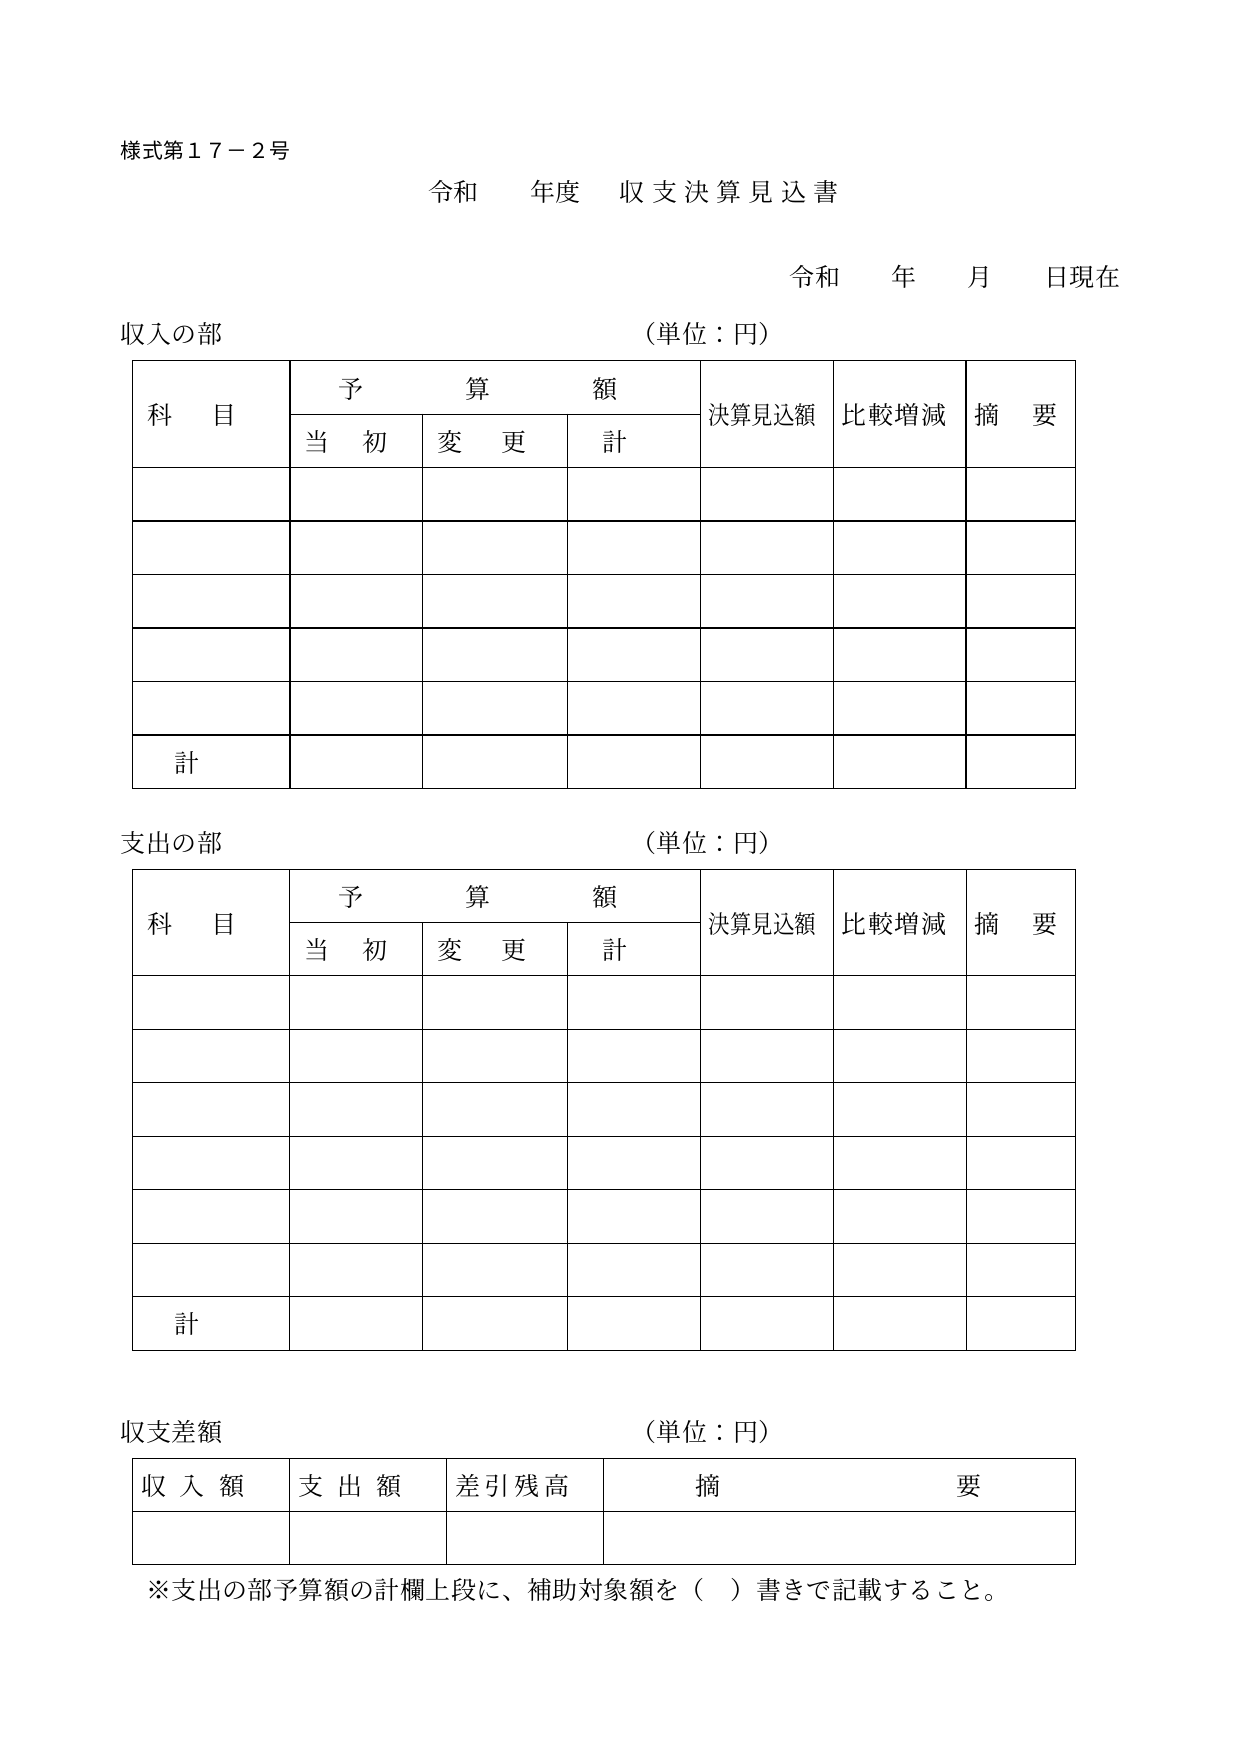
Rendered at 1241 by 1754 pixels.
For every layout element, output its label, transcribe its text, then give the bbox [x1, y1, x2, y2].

table_cell [568, 522, 700, 573]
table_cell [568, 1297, 700, 1350]
table_header 収入額 [133, 1459, 289, 1511]
table_cell [447, 1512, 603, 1564]
table_cell [423, 1083, 567, 1136]
table_cell [967, 682, 1075, 734]
table_cell [701, 976, 833, 1028]
table_cell [290, 1030, 422, 1082]
table_cell [568, 1244, 700, 1296]
table_cell [568, 1190, 700, 1243]
table_cell 計 [133, 736, 289, 788]
table_cell [423, 682, 567, 734]
table_cell [290, 976, 422, 1028]
table_cell [967, 1137, 1075, 1189]
table_cell [290, 1244, 422, 1296]
table_cell [568, 1083, 700, 1136]
table_cell [423, 1137, 567, 1189]
table_cell [133, 575, 289, 627]
table_cell [568, 682, 700, 734]
table_cell [701, 682, 833, 734]
table_cell [568, 629, 700, 681]
table_cell [133, 1083, 289, 1136]
table_cell [291, 682, 422, 734]
text 令和 年 月 日現在 [121, 252, 1120, 295]
table_cell [834, 976, 966, 1028]
table_cell [290, 1297, 422, 1350]
table_cell [568, 976, 700, 1028]
table_cell [967, 629, 1075, 681]
table_cell [423, 629, 567, 681]
table_header 摘 要 [604, 1459, 1075, 1511]
table_cell 計 [568, 415, 700, 467]
table_cell [568, 575, 700, 627]
table_cell [701, 1190, 833, 1243]
table_cell [701, 629, 833, 681]
table_cell [834, 1083, 966, 1136]
table_cell [967, 522, 1075, 573]
text ※支出の部予算額の計欄上段に、補助対象額を（ ）書きで記載すること。 [121, 1565, 1120, 1608]
table_cell [834, 468, 965, 520]
table_cell [834, 1297, 966, 1350]
table_cell [423, 1244, 567, 1296]
table_cell [568, 736, 700, 788]
table_header 比較増減 [834, 870, 966, 975]
table_cell [967, 1083, 1075, 1136]
table_cell [423, 1297, 567, 1350]
table_cell [834, 1030, 966, 1082]
table_cell [290, 1512, 446, 1564]
table_cell [834, 1244, 966, 1296]
table_cell [834, 629, 965, 681]
table_cell [568, 1030, 700, 1082]
table_cell [701, 1297, 833, 1350]
table_header 予 算 額 [291, 361, 700, 413]
table_cell [291, 736, 422, 788]
table_cell 変 更 [423, 923, 567, 975]
text 支出の部 （単位：円） [121, 831, 1120, 857]
table_cell [967, 1030, 1075, 1082]
table_cell 変 更 [423, 415, 567, 467]
table_cell [834, 736, 965, 788]
table_cell [423, 976, 567, 1028]
table_cell 計 [133, 1297, 289, 1350]
text 令和 年度 収 支 決 算 見 込 書 [121, 167, 1120, 210]
table_cell [291, 522, 422, 573]
table_cell [967, 1297, 1075, 1350]
table_cell [423, 1030, 567, 1082]
table_cell [604, 1512, 1075, 1564]
table_cell [568, 1137, 700, 1189]
table_cell [290, 1137, 422, 1189]
table_cell [133, 468, 289, 520]
table_header 決算見込額 [701, 870, 833, 975]
table_cell [290, 1083, 422, 1136]
table_cell [133, 1030, 289, 1082]
table_cell [423, 468, 567, 520]
table_cell [967, 736, 1075, 788]
table_cell [133, 976, 289, 1028]
table_cell [133, 682, 289, 734]
table_header 予 算 額 [290, 870, 700, 922]
table_cell 計 [568, 923, 700, 975]
table_cell [967, 468, 1075, 520]
table_header 決算見込額 [701, 361, 833, 467]
table_cell [291, 629, 422, 681]
table_cell [967, 976, 1075, 1028]
table_cell [290, 1190, 422, 1243]
table_cell [423, 736, 567, 788]
table_cell [133, 629, 289, 681]
table_cell 当 初 [291, 415, 422, 467]
table_cell [291, 468, 422, 520]
text 収入の部 （単位：円） [121, 322, 1120, 349]
table_header 摘 要 [967, 361, 1075, 467]
text 収支差額 （単位：円） [121, 1420, 1120, 1446]
table_cell [834, 1137, 966, 1189]
table_cell [701, 522, 833, 573]
table_header 比較増減 [834, 361, 965, 467]
table_cell [423, 522, 567, 573]
table_cell [133, 1244, 289, 1296]
table_cell [701, 736, 833, 788]
table_cell [423, 1190, 567, 1243]
table_cell [834, 575, 965, 627]
table_cell [701, 1083, 833, 1136]
table_cell [568, 468, 700, 520]
table_cell [967, 1190, 1075, 1243]
table_header 差引残高 [447, 1459, 603, 1511]
table_cell [291, 575, 422, 627]
table_cell [834, 1190, 966, 1243]
table_cell [701, 1030, 833, 1082]
table_cell [701, 575, 833, 627]
table_cell [133, 1512, 289, 1564]
table_header 科 目 [133, 870, 289, 975]
table_cell [701, 468, 833, 520]
table_header 支出額 [290, 1459, 446, 1511]
table_cell [423, 575, 567, 627]
table_cell [967, 575, 1075, 627]
table_header 摘 要 [967, 870, 1075, 975]
table_cell [133, 1137, 289, 1189]
table_cell 当 初 [290, 923, 422, 975]
table_cell [967, 1244, 1075, 1296]
table_cell [133, 522, 289, 573]
table_cell [701, 1244, 833, 1296]
table_header 科 目 [133, 361, 289, 467]
table_cell [133, 1190, 289, 1243]
table_cell [701, 1137, 833, 1189]
table_cell [834, 682, 965, 734]
table_cell [834, 522, 965, 573]
text 様式第１７－２号 [121, 124, 1120, 167]
